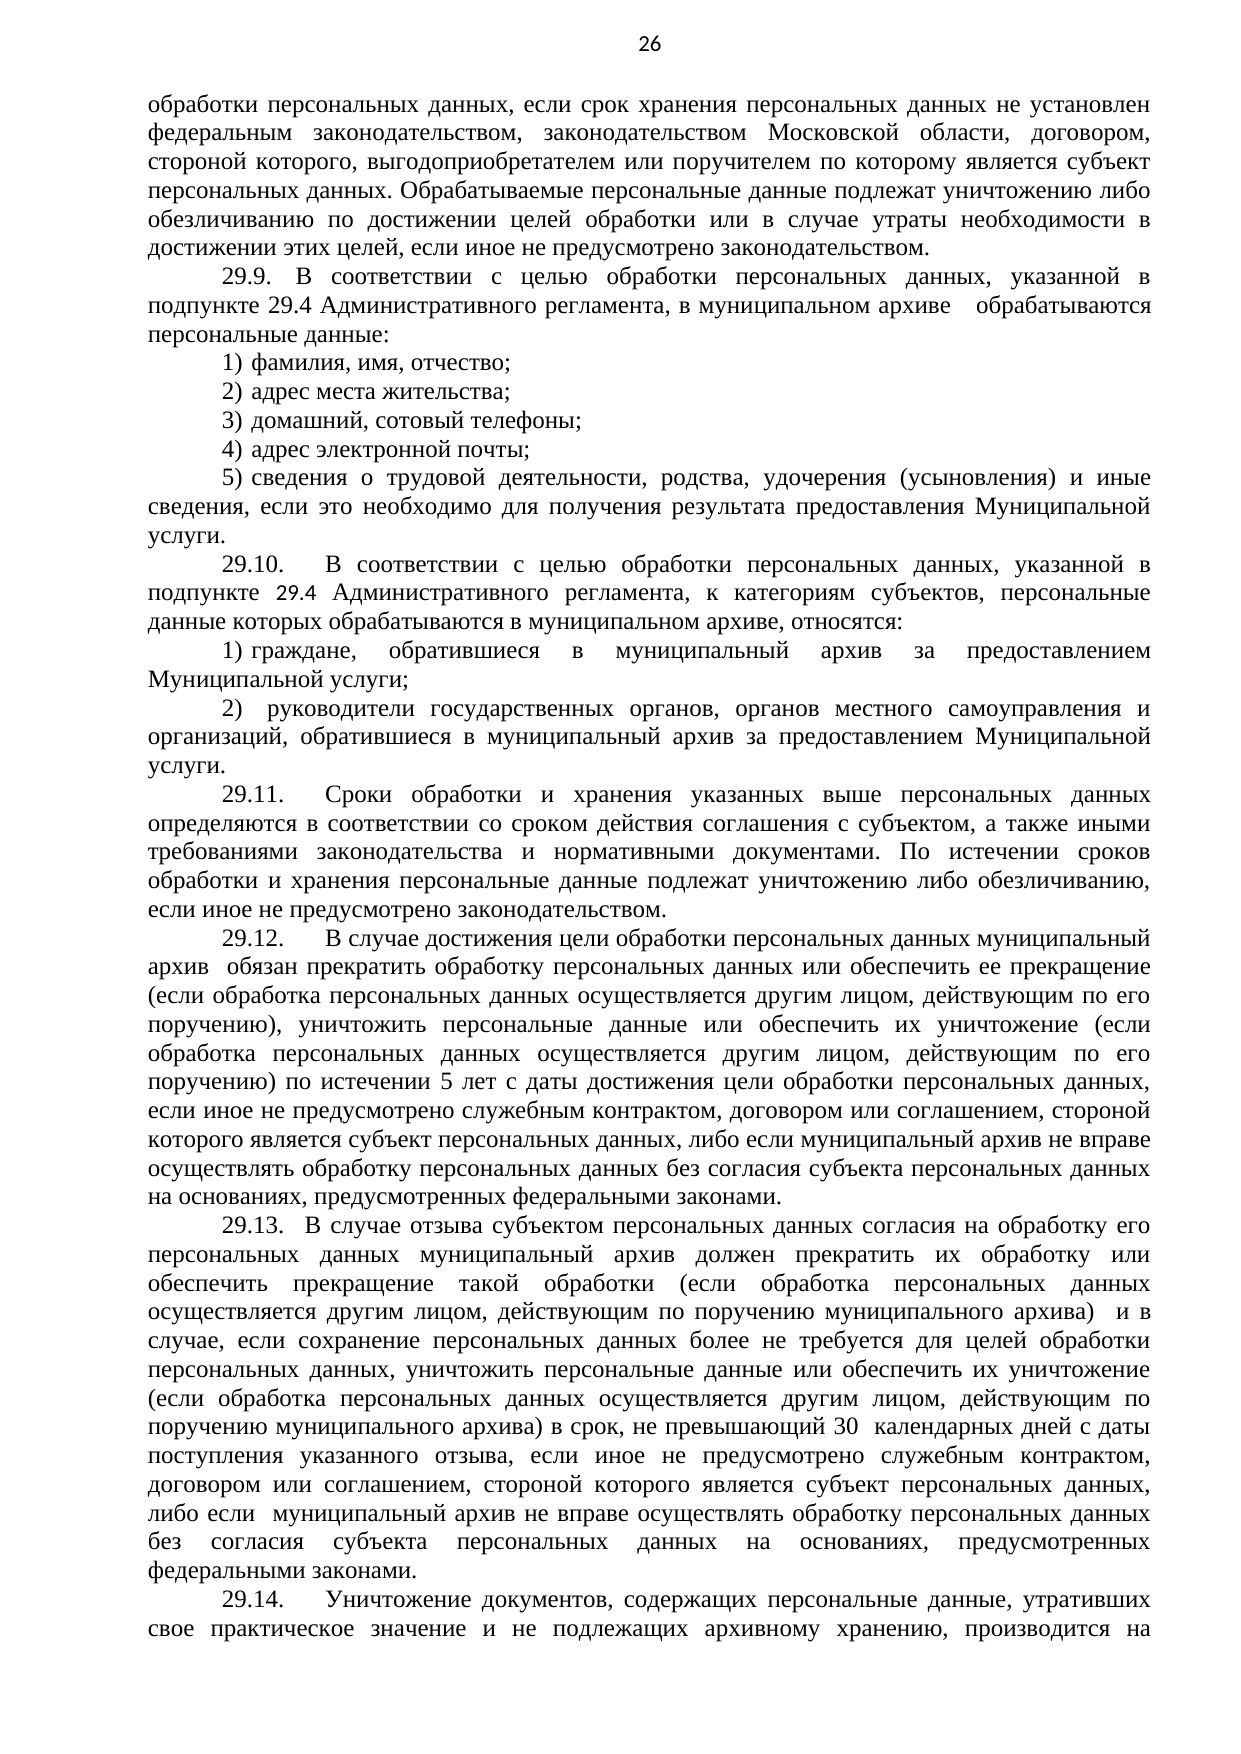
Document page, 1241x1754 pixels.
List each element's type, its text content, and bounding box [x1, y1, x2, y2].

list В соответствии с целью обработки персональных данных, указанной в подпункте 29.4 Административного регламента, к категориям субъектов, персональные данные которых обрабатываются в муниципальном архиве, относятся: [148, 549, 1152, 635]
list адрес электронной почты; [148, 434, 1152, 462]
list руководители государственных органов, органов местного самоуправления и организаций, обратившиеся в муниципальный архив за предоставлением Муниципальной услуги. [148, 693, 1152, 779]
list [148, 89, 1152, 261]
list В соответствии с целью обработки персональных данных, указанной в подпункте 29.4 Административного регламента, в муниципальном архиве обрабатываются персональные данные: [148, 261, 1152, 347]
list граждане, обратившиеся в муниципальный архив за предоставлением Муниципальной услуги; [148, 635, 1152, 693]
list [148, 1584, 1152, 1641]
list домашний, сотовый телефоны; [148, 405, 1152, 434]
list В случае отзыва субъектом персональных данных согласия на обработку его персональных данных муниципальный архив должен прекратить их обработку или обеспечить прекращение такой обработки (если обработка персональных данных осуществляется другим лицом, действующим по поручению муниципального архива) и в случае, если сохранение персональных данных более не требуется для целей обработки персональных данных, уничтожить персональные данные или обеспечить их уничтожение (если обработка персональных данных осуществляется другим лицом, действующим по поручению муниципального архива) в срок, не превышающий 30 календарных дней с даты поступления указанного отзыва, если иное не предусмотрено служебным контрактом, договором или соглашением, стороной которого является субъект персональных данных, либо если муниципальный архив не вправе осуществлять обработку персональных данных без согласия субъекта персональных данных на основаниях, предусмотренных федеральными законами. [148, 1210, 1152, 1584]
list В случае достижения цели обработки персональных данных муниципальный архив обязан прекратить обработку персональных данных или обеспечить ее прекращение (если обработка персональных данных осуществляется другим лицом, действующим по его поручению), уничтожить персональные данные или обеспечить их уничтожение (если обработка персональных данных осуществляется другим лицом, действующим по его поручению) по истечении 5 лет с даты достижения цели обработки персональных данных, если иное не предусмотрено служебным контрактом, договором или соглашением, стороной которого является субъект персональных данных, либо если муниципальный архив не вправе осуществлять обработку персональных данных без согласия субъекта персональных данных на основаниях, предусмотренных федеральными законами. [148, 923, 1152, 1210]
list фамилия, имя, отчество; [148, 347, 1152, 376]
list адрес места жительства; [148, 376, 1152, 405]
list сведения о трудовой деятельности, родства, удочерения (усыновления) и иные сведения, если это необходимо для получения результата предоставления Муниципальной услуги. [148, 462, 1152, 549]
list Сроки обработки и хранения указанных выше персональных данных определяются в соответствии со сроком действия соглашения с субъектом, а также иными требованиями законодательства и нормативными документами. По истечении сроков обработки и хранения персональные данные подлежат уничтожению либо обезличиванию, если иное не предусмотрено законодательством. [148, 779, 1152, 923]
